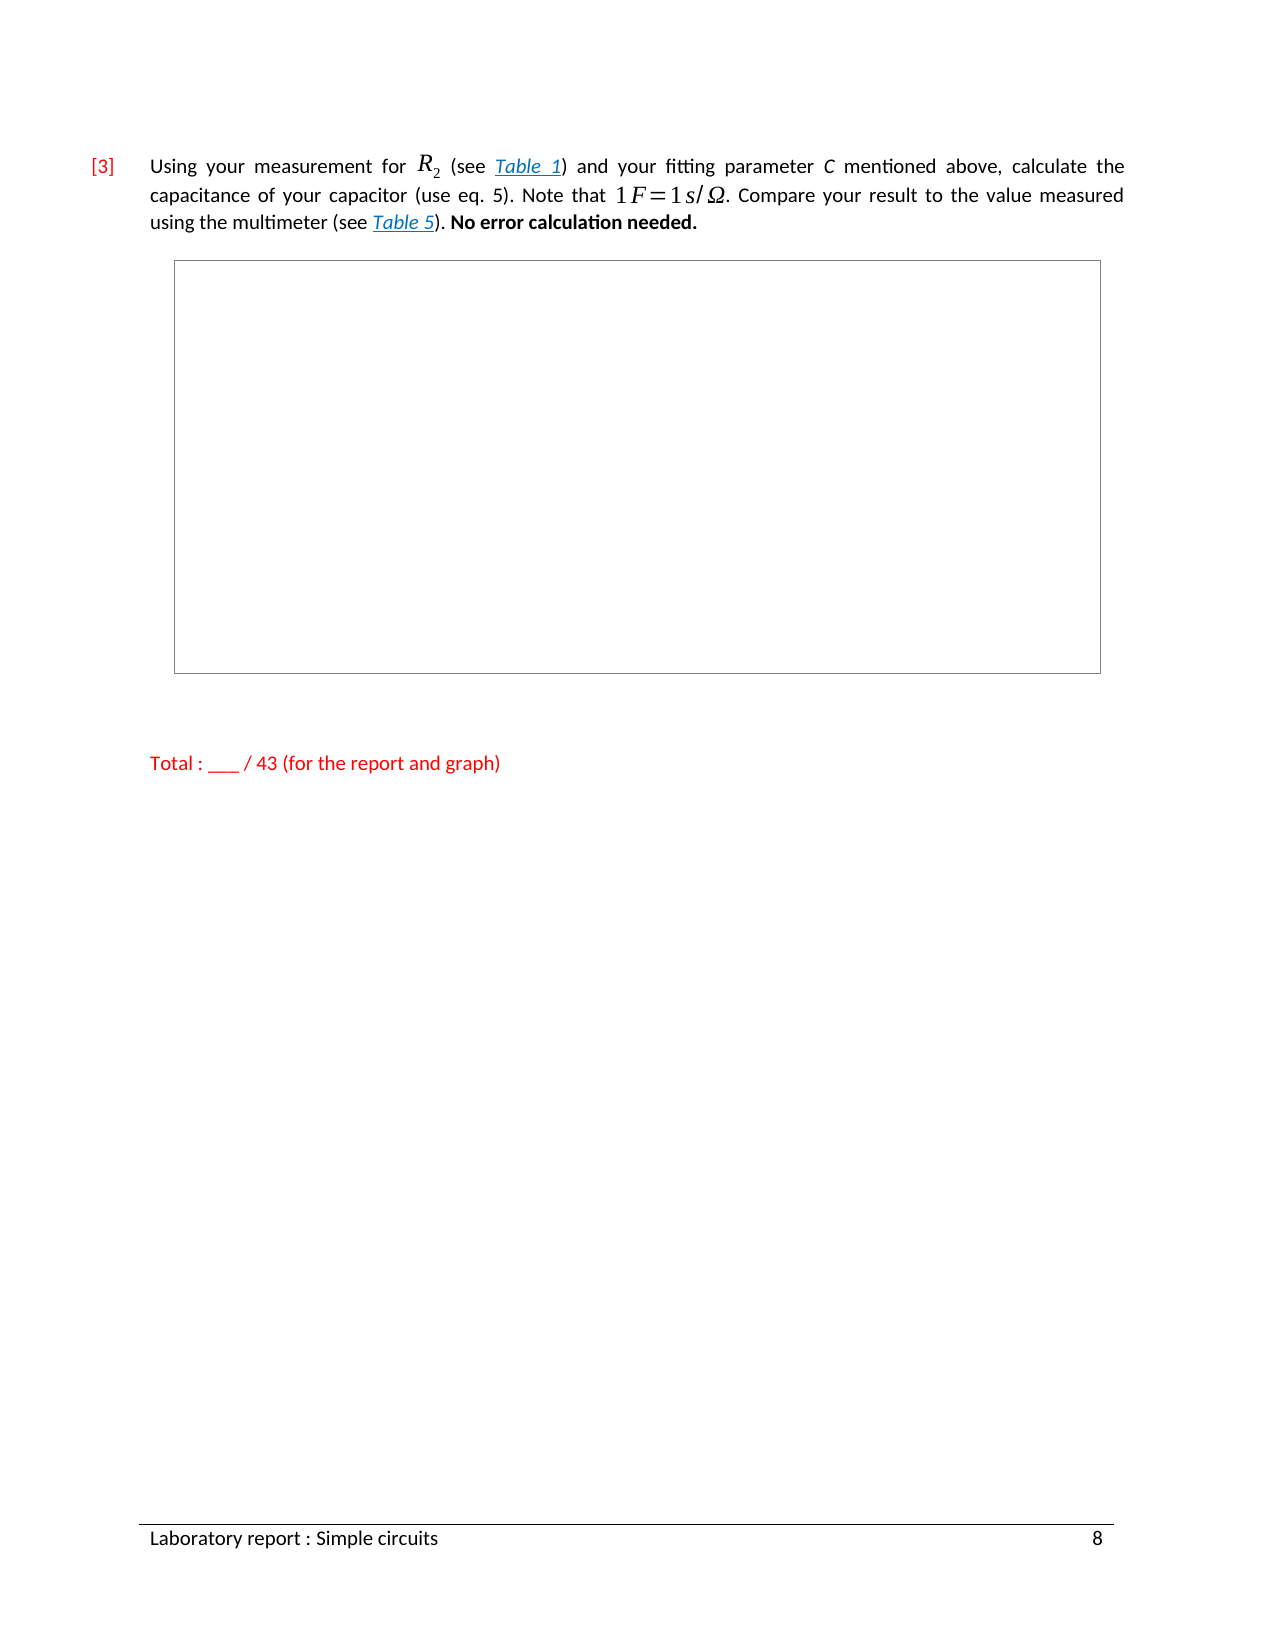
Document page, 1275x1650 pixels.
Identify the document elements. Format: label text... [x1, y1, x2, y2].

text [3] Using your measurement for (see Table 1) and your fitting parameter C mentioned above, calculate the capacitance of your capacitor (use eq. 5). Note that . Compare your result to the value measured using the multimeter (see Table 5). No error calculation needed. [91, 150, 1125, 234]
text Total : ___ / 43 (for the report and graph) [150, 751, 1125, 776]
table_header [175, 261, 1100, 673]
